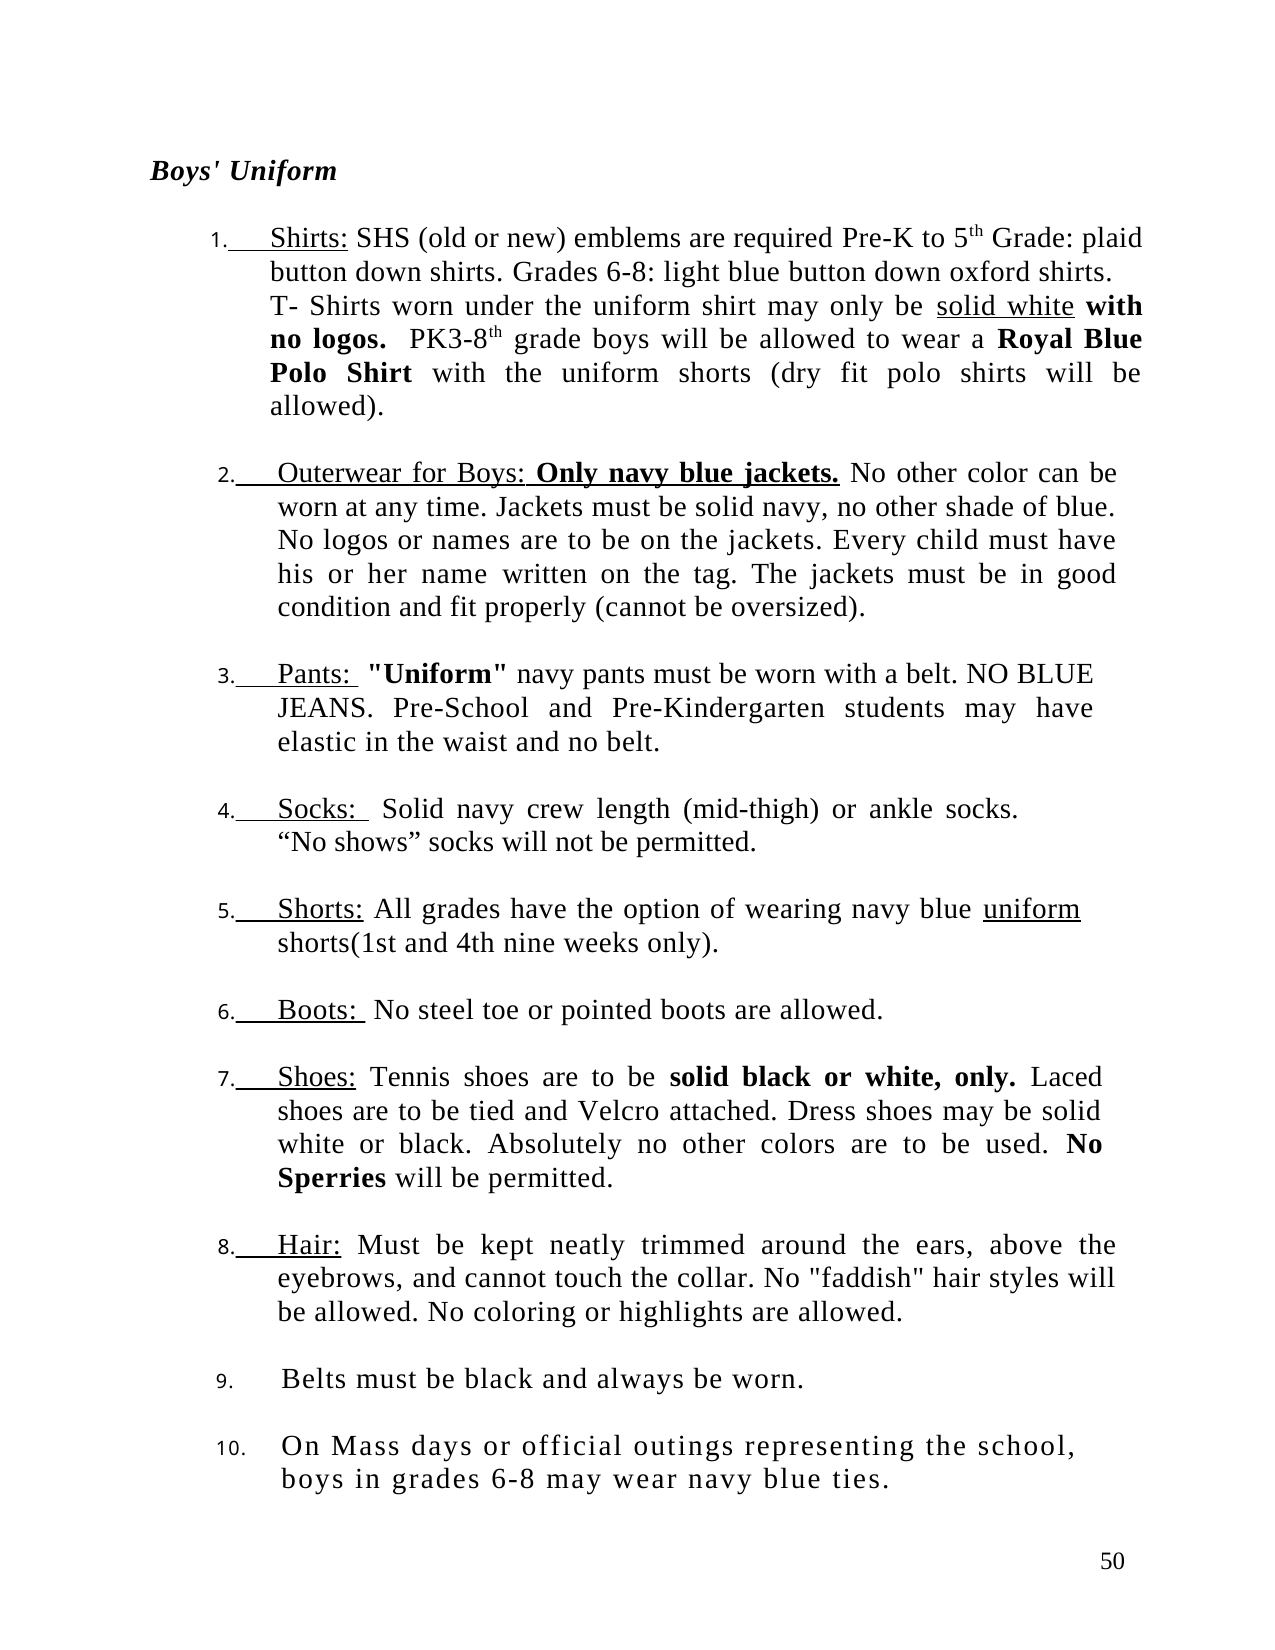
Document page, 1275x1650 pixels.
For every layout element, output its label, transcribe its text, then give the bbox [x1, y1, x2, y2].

list Boots: No steel toe or pointed boots are allowed. [217, 992, 1125, 1026]
list Hair: Must be kept neatly trimmed around the ears, above the eyebrows, and cannot touch the collar. No "faddish" hair styles will be allowed. No coloring or highlights are allowed. [217, 1227, 1117, 1327]
list Outerwear for Boys: Only navy blue jackets. No other color can be worn at any time. Jackets must be solid navy, no other shade of blue. No logos or names are to be on the jackets. Every child must have his or her name written on the tag. The jackets must be in good condition and fit properly (cannot be oversized). [217, 455, 1117, 623]
list Shoes: Tennis shoes are to be solid black or white, only. Laced shoes are to be tied and Velcro attached. Dress shoes may be solid white or black. Absolutely no other colors are to be used. No Sperries will be permitted. [217, 1059, 1102, 1193]
text T- Shirts worn under the uniform shirt may only be solid white with no logos. PK3-8th grade boys will be allowed to wear a Royal Blue Polo Shirt with the uniform shorts (dry fit polo shirts will be allowed). [270, 288, 1143, 422]
list Belts must be black and always be worn. [216, 1361, 1125, 1394]
list Socks: Solid navy crew length (mid-thigh) or ankle socks. “No shows” socks will not be permitted. [217, 791, 1020, 858]
list Pants: "Uniform" navy pants must be worn with a belt. NO BLUE JEANS. Pre-School and Pre-Kindergarten students may have elastic in the waist and no belt. [217, 657, 1095, 757]
text Boys' Uniform [150, 153, 1125, 187]
list On Mass days or official outings representing the school, boys in grades 6-8 may wear navy blue ties. [216, 1428, 1125, 1495]
list Shorts: All grades have the option of wearing navy blue uniform shorts(1st and 4th nine weeks only). [217, 891, 1080, 958]
list Shirts: SHS (old or new) emblems are required Pre-K to 5th Grade: plaid button down shirts. Grades 6-8: light blue button down oxford shirts. [210, 221, 1143, 288]
